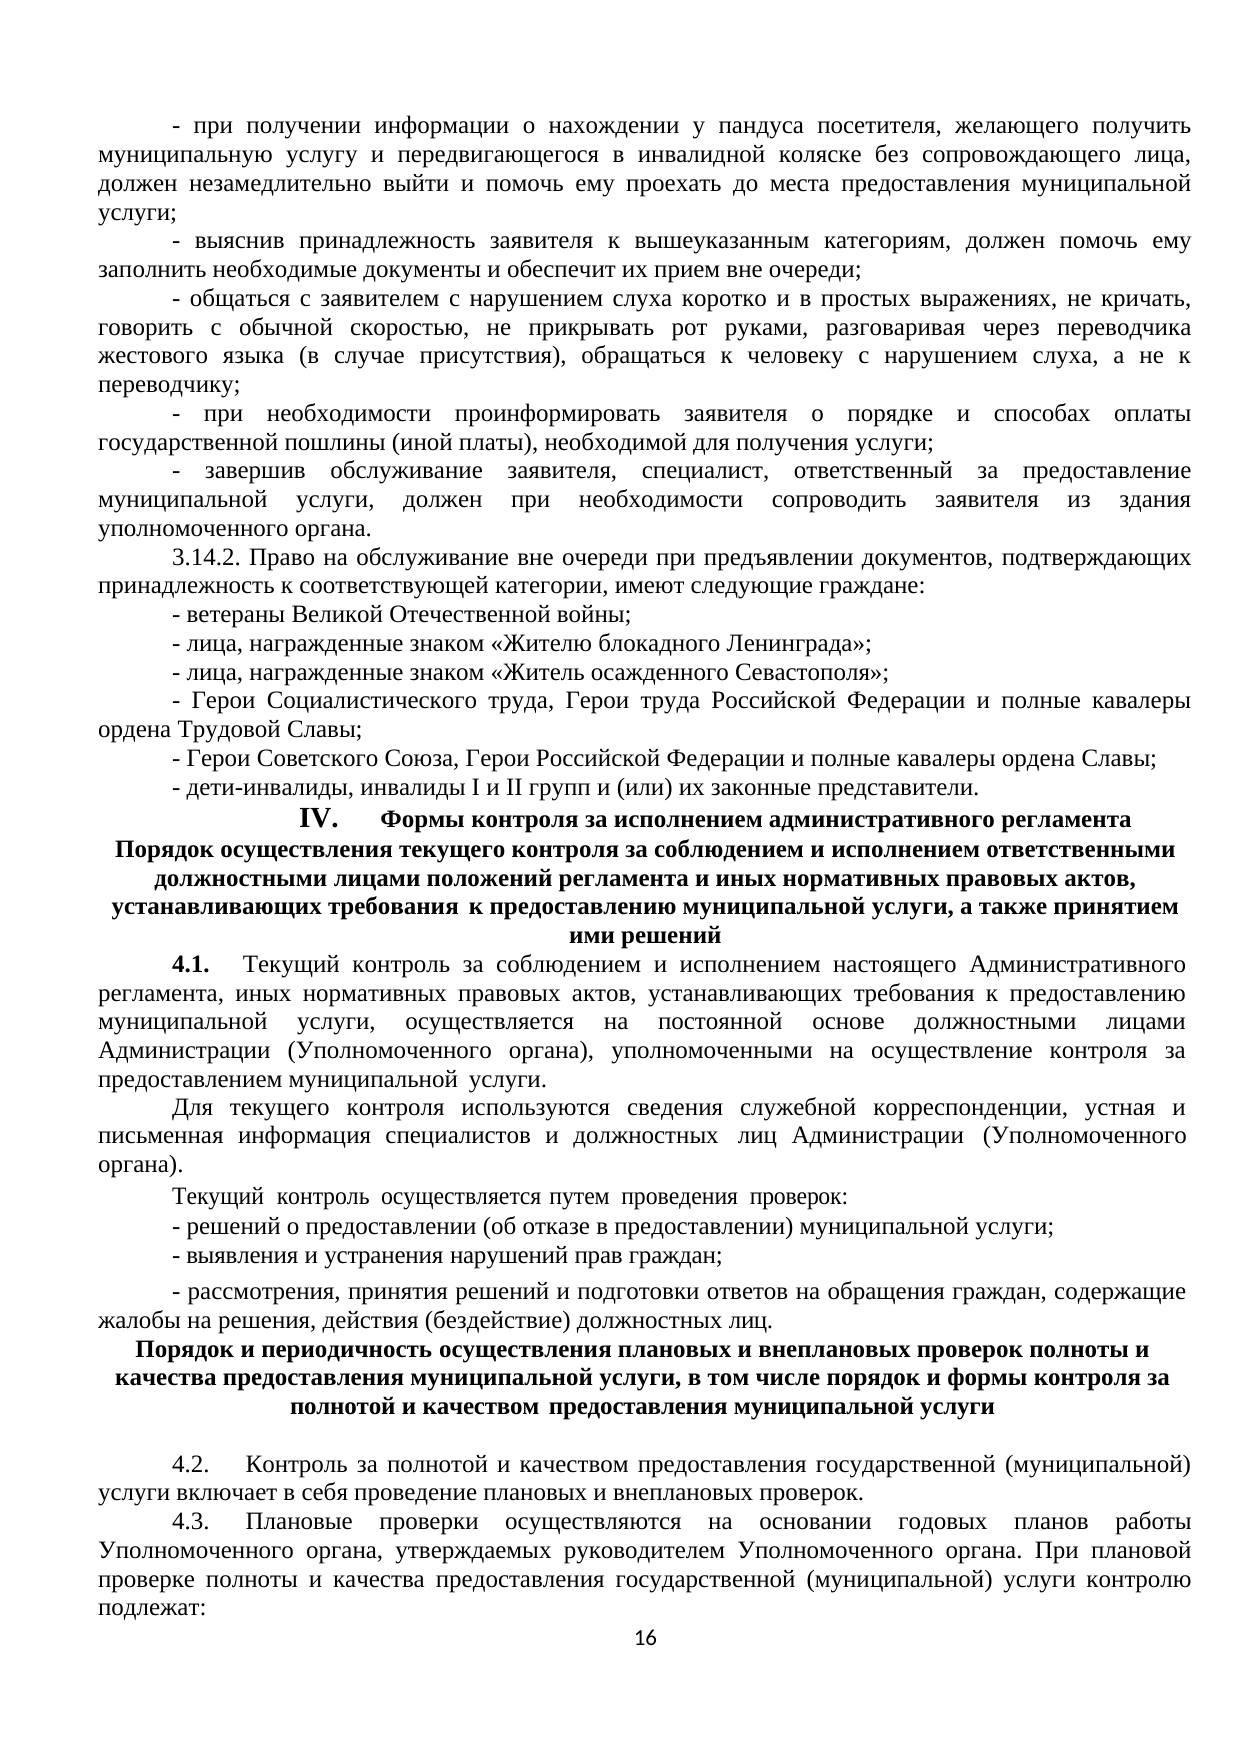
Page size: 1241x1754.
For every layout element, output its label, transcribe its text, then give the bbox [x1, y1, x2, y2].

text Порядок и периодичность осуществления плановых и внеплановых проверок полноты и качества предоставления муниципальной услуги, в том числе порядок и формы контроля за полнотой и качеством предоставления муниципальной услуги [98, 1334, 1187, 1420]
text - дети-инвалиды, инвалиды I и II групп и (или) их законные представители. [98, 772, 1192, 800]
text - решений о предоставлении (об отказе в предоставлении) муниципальной услуги; [98, 1212, 1187, 1240]
text - выявления и устранения нарушений прав граждан; [98, 1240, 1187, 1269]
list Текущий контроль за соблюдением и исполнением настоящего Административного регламента, иных нормативных правовых актов, устанавливающих требования к предоставлению муниципальной услуги, осуществляется на постоянной основе должностными лицами Администрации (Уполномоченного органа), уполномоченными на осуществление контроля за предоставлением муниципальной услуги. [98, 949, 1187, 1093]
list Формы контроля за исполнением административного регламента [238, 800, 1192, 834]
text - ветераны Великой Отечественной войны; [98, 599, 1192, 628]
text 3.14.2. Право на обслуживание вне очереди при предъявлении документов, подтверждающих принадлежность к соответствующей категории, имеют следующие граждане: [98, 542, 1192, 599]
text - выяснив принадлежность заявителя к вышеуказанным категориям, должен помочь ему заполнить необходимые документы и обеспечит их прием вне очереди; [98, 225, 1192, 283]
text Порядок осуществления текущего контроля за соблюдением и исполнением ответственными должностными лицами положений регламента и иных нормативных правовых актов, устанавливающих требования к предоставлению муниципальной услуги, а также принятием ими решений [98, 834, 1192, 949]
text - при получении информации о нахождении у пандуса посетителя, желающего получить муниципальную услугу и передвигающегося в инвалидной коляске без сопровождающего лица, должен незамедлительно выйти и помочь ему проехать до места предоставления муниципальной услуги; [98, 110, 1192, 225]
text Для текущего контроля используются сведения служебной корреспонденции, устная и письменная информация специалистов и должностных лиц Администрации (Уполномоченного органа). [98, 1093, 1187, 1177]
text - Герои Советского Союза, Герои Российской Федерации и полные кавалеры ордена Славы; [98, 743, 1192, 772]
text Текущий контроль осуществляется путем проведения проверок: [98, 1178, 1187, 1212]
text - Герои Социалистического труда, Герои труда Российской Федерации и полные кавалеры ордена Трудовой Славы; [98, 685, 1192, 743]
text - лица, награжденные знаком «Житель осажденного Севастополя»; [98, 657, 1192, 685]
text - завершив обслуживание заявителя, специалист, ответственный за предоставление муниципальной услуги, должен при необходимости сопроводить заявителя из здания уполномоченного органа. [98, 455, 1192, 542]
text 4.3. Плановые проверки осуществляются на основании годовых планов работы Уполномоченного органа, утверждаемых руководителем Уполномоченного органа. При плановой проверке полноты и качества предоставления государственной (муниципальной) услуги контролю подлежат: [98, 1506, 1192, 1621]
text - при необходимости проинформировать заявителя о порядке и способах оплаты государственной пошлины (иной платы), необходимой для получения услуги; [98, 398, 1192, 455]
text - общаться с заявителем с нарушением слуха коротко и в простых выражениях, не кричать, говорить с обычной скоростью, не прикрывать рот руками, разговаривая через переводчика жестового языка (в случае присутствия), обращаться к человеку с нарушением слуха, а не к переводчику; [98, 283, 1192, 398]
text 4.2. Контроль за полнотой и качеством предоставления государственной (муниципальной) услуги включает в себя проведение плановых и внеплановых проверок. [98, 1449, 1192, 1506]
text - лица, награжденные знаком «Жителю блокадного Ленинграда»; [98, 628, 1192, 657]
text - рассмотрения, принятия решений и подготовки ответов на обращения граждан, содержащие жалобы на решения, действия (бездействие) должностных лиц. [98, 1276, 1187, 1334]
